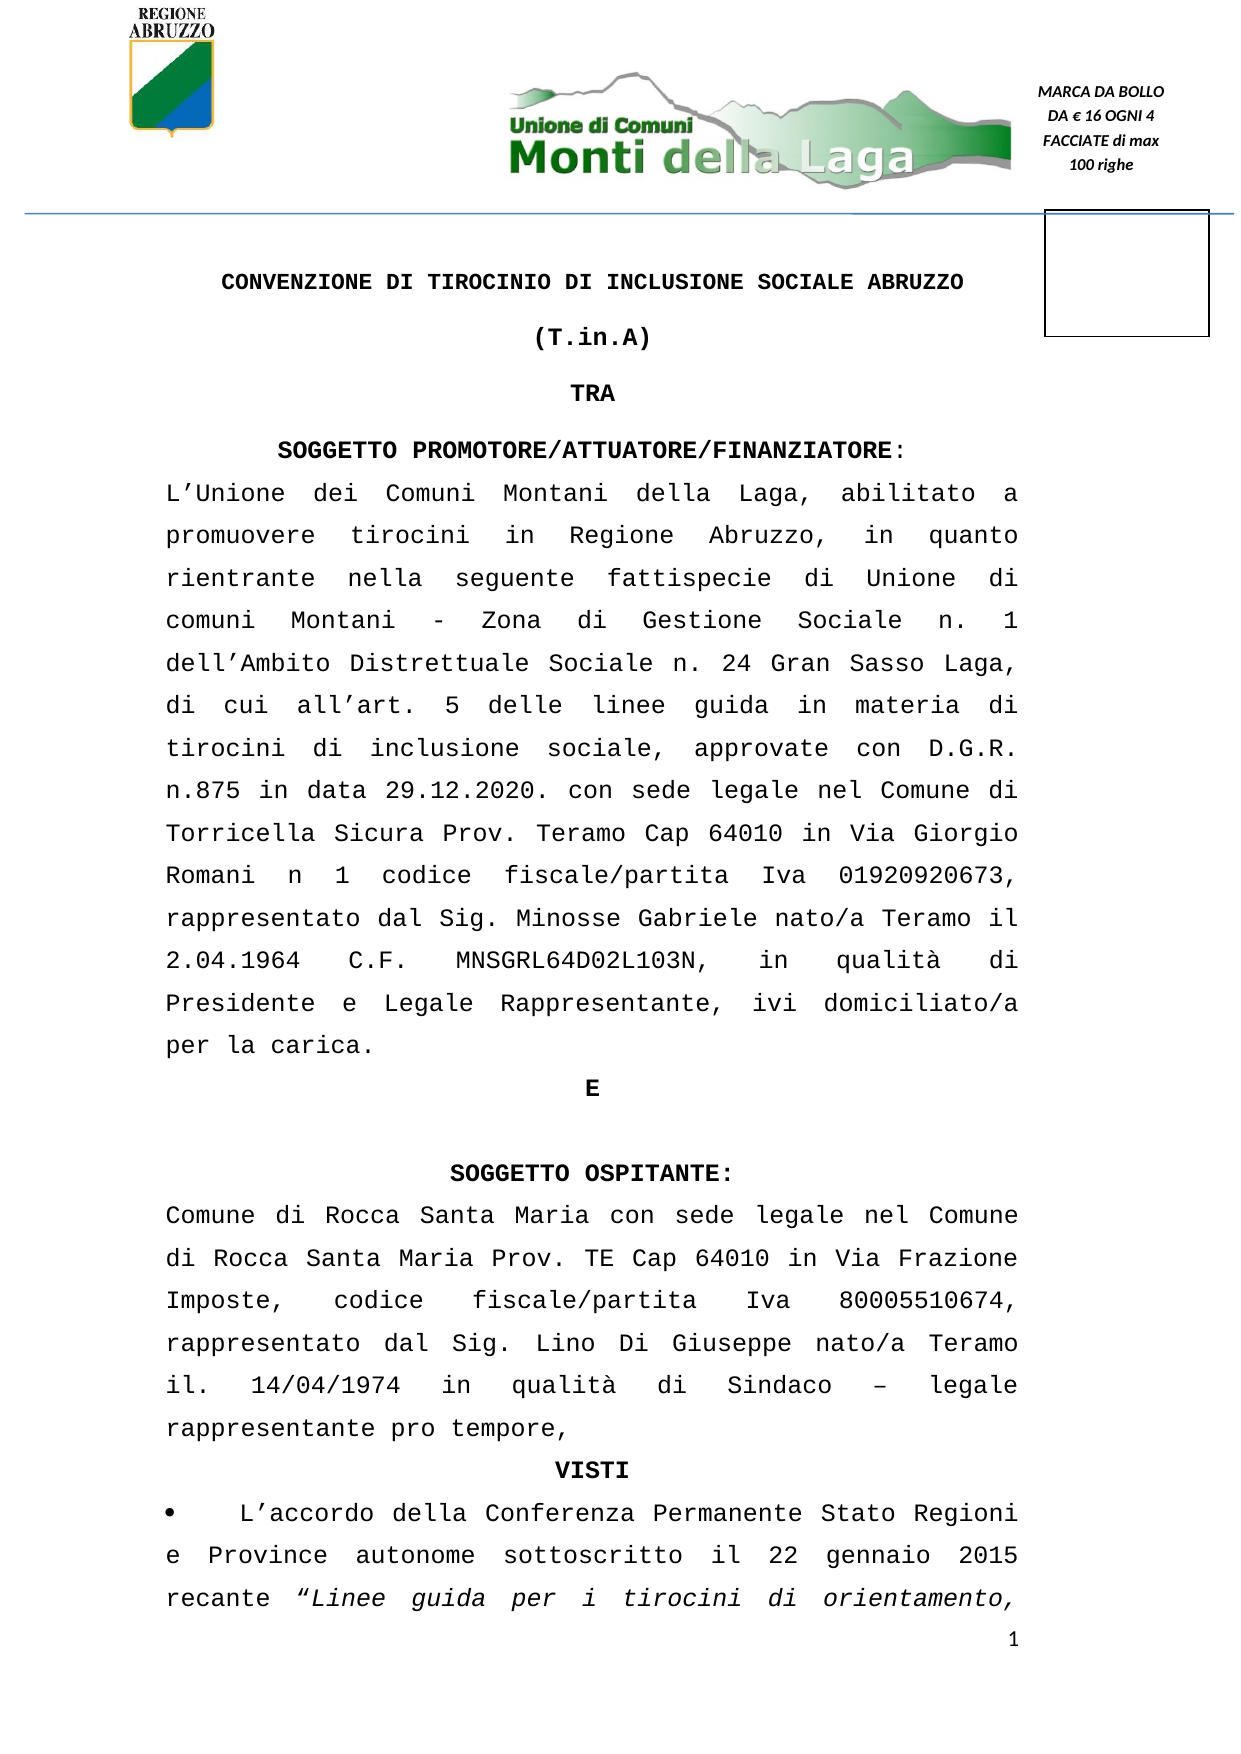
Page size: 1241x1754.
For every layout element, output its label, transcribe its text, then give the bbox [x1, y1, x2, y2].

text TRA [165, 381, 1019, 409]
text SOGGETTO PROMOTORE/ATTUATORE/FINANZIATORE: [165, 438, 1019, 466]
text CONVENZIONE DI TIROCINIO DI INCLUSIONE SOCIALE ABRUZZO (T.in.A) [165, 270, 1019, 353]
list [165, 1500, 1019, 1613]
text Comune di Rocca Santa Maria con sede legale nel Comune di Rocca Santa Maria Prov. TE Cap 64010 in Via Frazione Imposte, codice fiscale/partita Iva 80005510674, rappresentato dal Sig. Lino Di Giuseppe nato/a Teramo il. 14/04/1974 in qualità di Sindaco – legale rappresentante pro tempore, [165, 1203, 1019, 1443]
text VISTI [165, 1458, 1019, 1486]
text L’Unione dei Comuni Montani della Laga, abilitato a promuovere tirocini in Regione Abruzzo, in quanto rientrante nella seguente fattispecie di Unione di comuni Montani - Zona di Gestione Sociale n. 1 dell’Ambito Distrettuale Sociale n. 24 Gran Sasso Laga, di cui all’art. 5 delle linee guida in materia di tirocini di inclusione sociale, approvate con D.G.R. n.875 in data 29.12.2020. con sede legale nel Comune di Torricella Sicura Prov. Teramo Cap 64010 in Via Giorgio Romani n 1 codice fiscale/partita Iva 01920920673, rappresentato dal Sig. Minosse Gabriele nato/a Teramo il 2.04.1964 C.F. MNSGRL64D02L103N, in qualità di Presidente e Legale Rappresentante, ivi domiciliato/a per la carica. [165, 480, 1019, 1061]
picture [88, 0, 254, 146]
text E [165, 1075, 1019, 1103]
text SOGGETTO OSPITANTE: [165, 1160, 1019, 1188]
picture [502, 61, 1015, 199]
